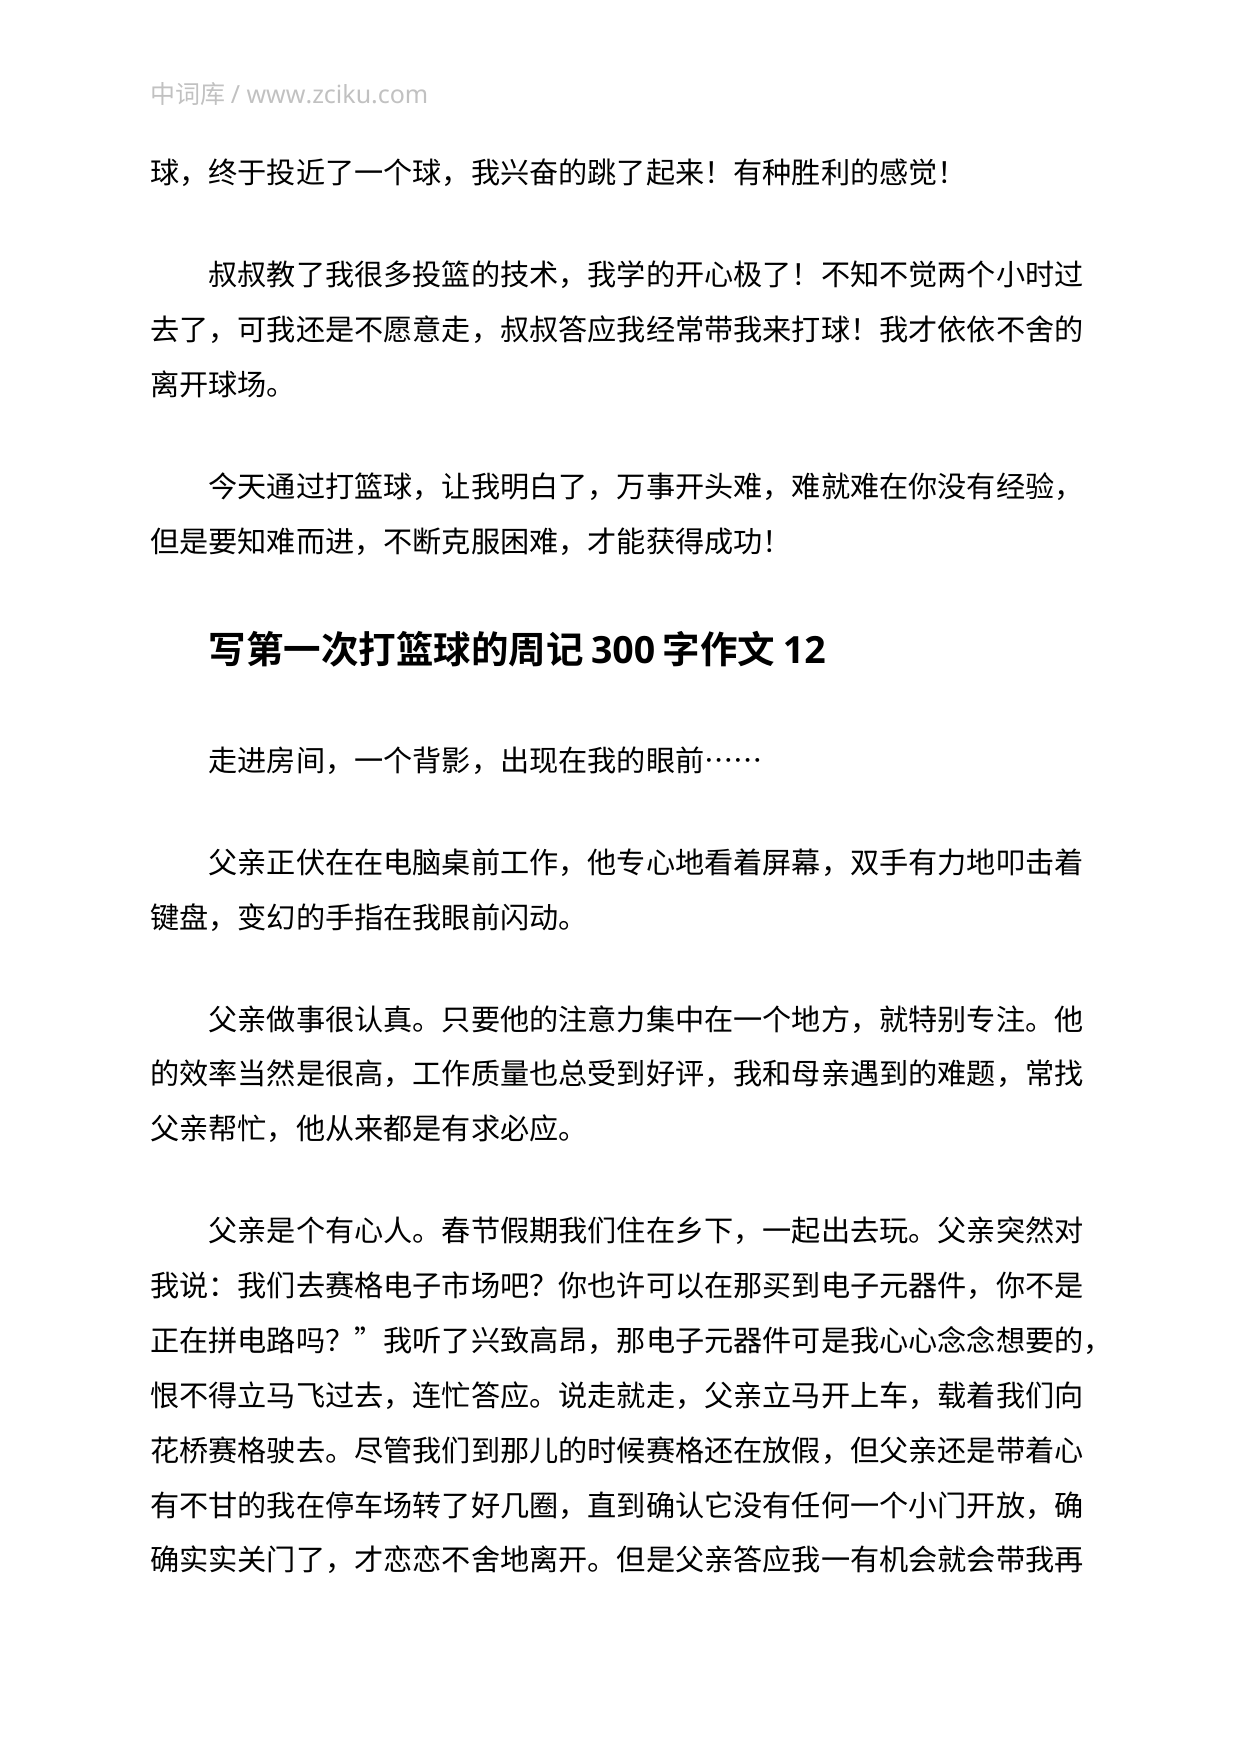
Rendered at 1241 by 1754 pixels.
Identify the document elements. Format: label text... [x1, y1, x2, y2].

text 写第一次打篮球的周记300字作文12 [150, 620, 1090, 674]
text 父亲正伏在在电脑桌前工作，他专心地看着屏幕，双手有力地叩击着键盘，变幻的手指在我眼前闪动。 [150, 839, 1090, 937]
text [150, 150, 1090, 192]
text 走进房间，一个背影，出现在我的眼前…… [150, 738, 1090, 780]
text 父亲做事很认真。只要他的注意力集中在一个地方，就特别专注。他的效率当然是很高，工作质量也总受到好评，我和母亲遇到的难题，常找父亲帮忙，他从来都是有求必应。 [150, 996, 1090, 1148]
text 叔叔教了我很多投篮的技术，我学的开心极了！不知不觉两个小时过去了，可我还是不愿意走，叔叔答应我经常带我来打球！我才依依不舍的离开球场。 [150, 252, 1090, 404]
text 今天通过打篮球，让我明白了，万事开头难，难就难在你没有经验，但是要知难而进，不断克服困难，才能获得成功！ [150, 463, 1090, 561]
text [150, 1208, 1090, 1579]
